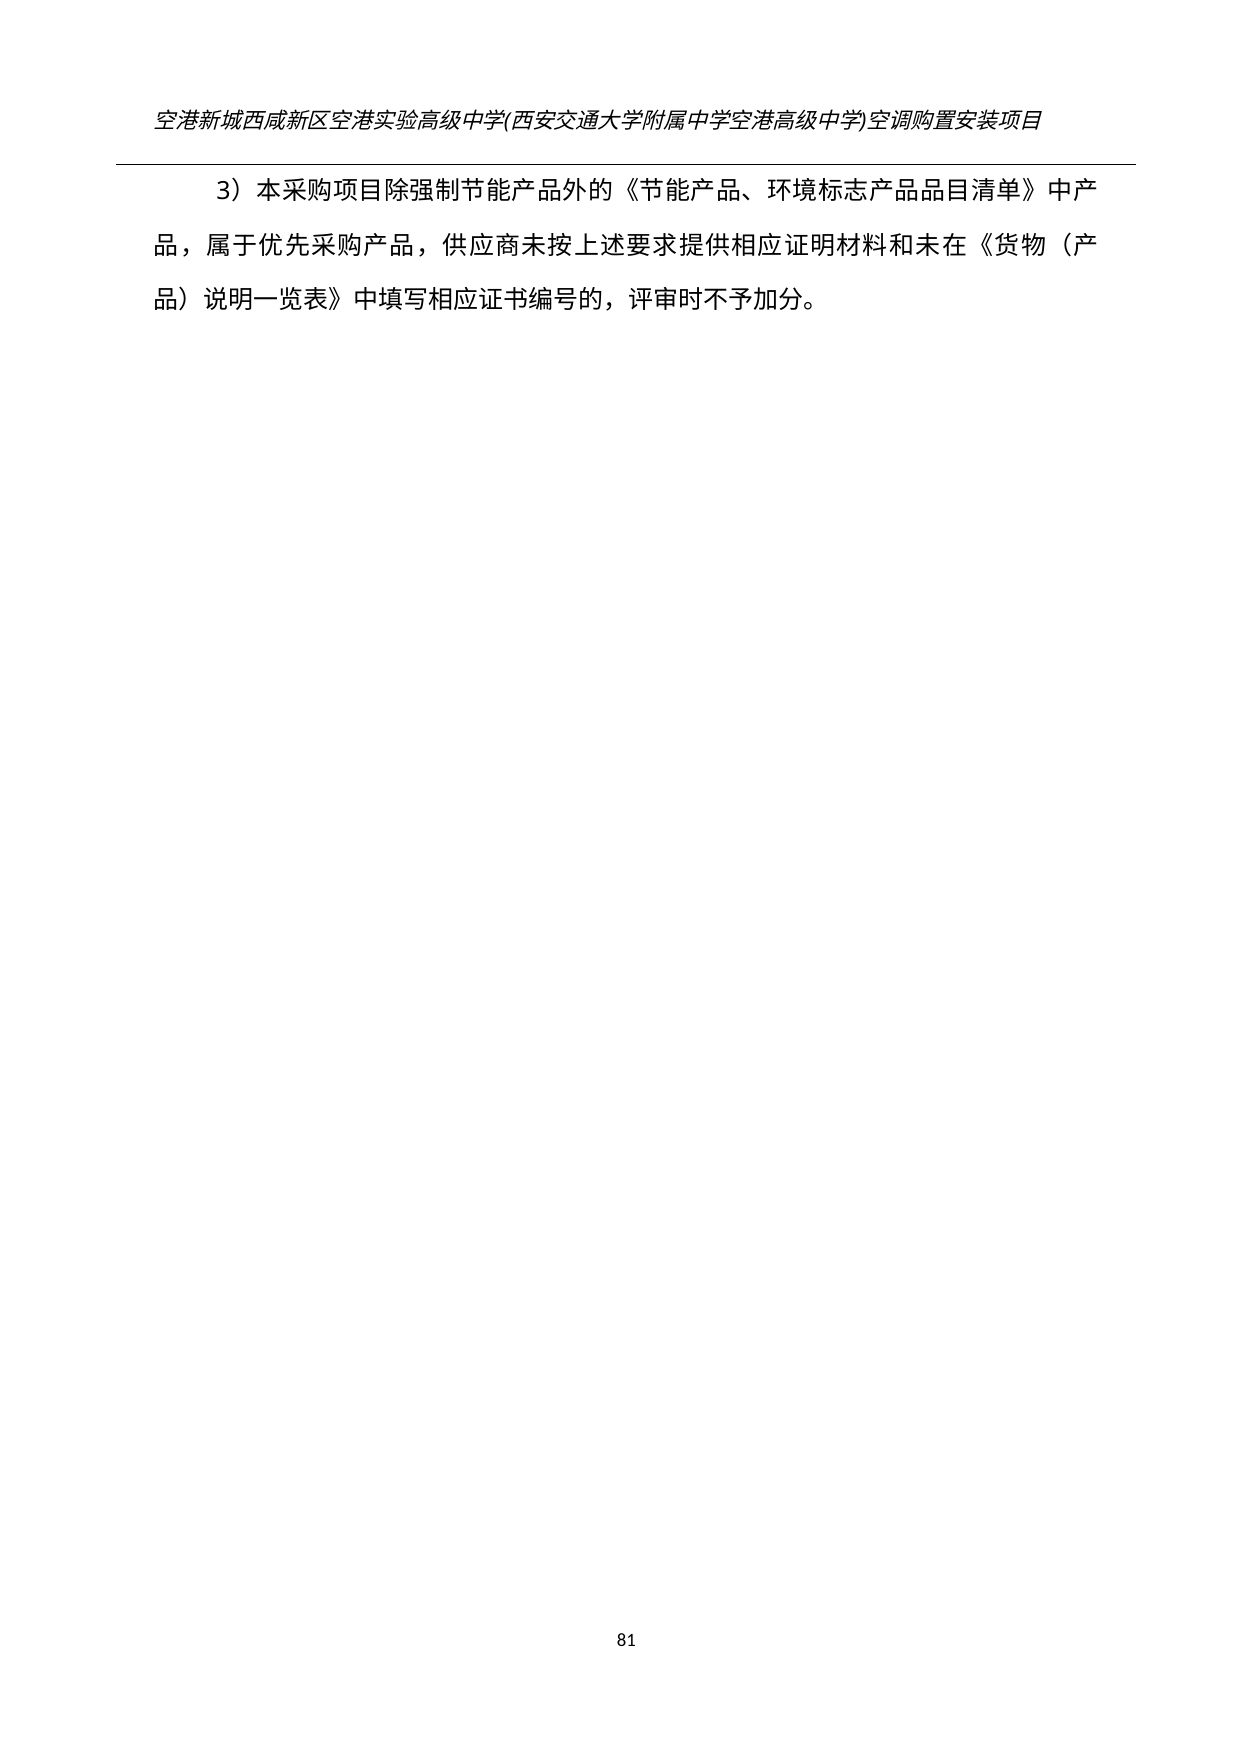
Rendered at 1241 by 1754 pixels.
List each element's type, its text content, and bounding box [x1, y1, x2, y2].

text 3）本采购项目除强制节能产品外的《节能产品、环境标志产品品目清单》中产品，属于优先采购产品，供应商未按上述要求提供相应证明材料和未在《货物（产品）说明一览表》中填写相应证书编号的，评审时不予加分。 [153, 171, 1098, 316]
